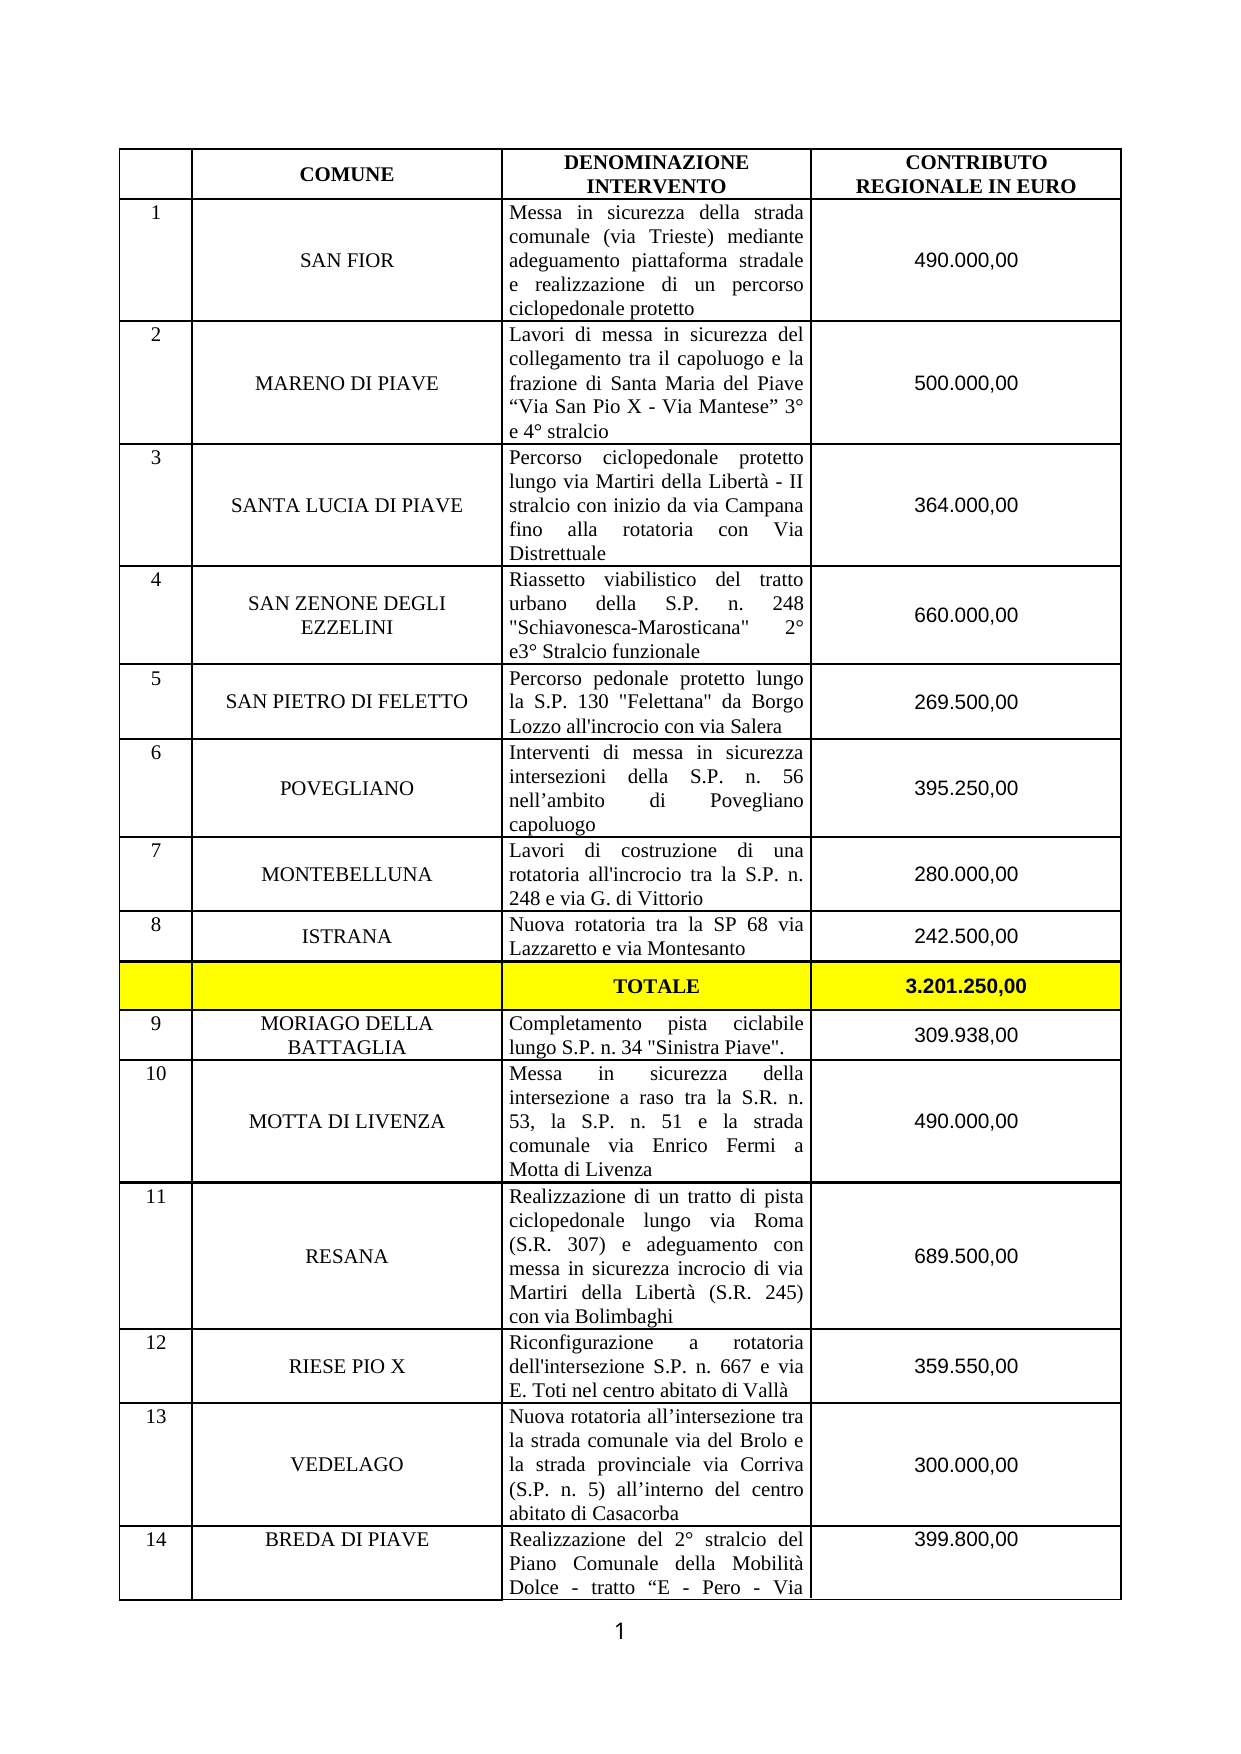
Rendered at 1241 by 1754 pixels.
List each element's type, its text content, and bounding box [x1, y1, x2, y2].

table_cell 7 [120, 838, 191, 910]
table_cell MARENO DI PIAVE [193, 322, 501, 443]
table_cell 3 [120, 445, 191, 565]
table_cell MONTEBELLUNA [193, 838, 501, 910]
table_cell 660.000,00 [812, 567, 1120, 663]
table_cell 300.000,00 [812, 1404, 1120, 1524]
table_cell 4 [120, 567, 191, 663]
table_cell MOTTA DI LIVENZA [193, 1061, 501, 1181]
table_cell MORIAGO DELLA BATTAGLIA [193, 1011, 501, 1059]
table_cell BREDA DI PIAVE [193, 1527, 501, 1599]
table_cell SANTA LUCIA DI PIAVE [193, 445, 501, 565]
table_cell 2 [120, 322, 191, 443]
table_cell 500.000,00 [812, 322, 1120, 443]
table_cell 14 [120, 1527, 191, 1599]
table_cell [120, 963, 191, 1009]
table_cell 8 [120, 912, 191, 960]
table_cell 399.800,00 [811, 1527, 1120, 1599]
table_cell SAN PIETRO DI FELETTO [193, 665, 501, 738]
table_cell Riassetto viabilistico del tratto urbano della S.P. n. 248 "Schiavonesca-Marosticana" 2° e3° Stralcio funzionale [503, 567, 810, 663]
table_header CONTRIBUTO REGIONALE IN EURO [812, 150, 1120, 198]
table_cell 395.250,00 [812, 740, 1120, 836]
table_cell Interventi di messa in sicurezza intersezioni della S.P. n. 56 nell’ambito di Povegliano capoluogo [503, 740, 810, 836]
table_header [120, 150, 191, 198]
table_cell 490.000,00 [812, 1061, 1120, 1181]
table_cell 359.550,00 [812, 1330, 1120, 1402]
table_cell ISTRANA [193, 912, 501, 960]
table_cell 490.000,00 [812, 200, 1120, 320]
table_cell Riconfigurazione a rotatoria dell'intersezione S.P. n. 667 e via E. Toti nel centro abitato di Vallà [503, 1330, 810, 1402]
table_cell Realizzazione di un tratto di pista ciclopedonale lungo via Roma (S.R. 307) e adeguamento con messa in sicurezza incrocio di via Martiri della Libertà (S.R. 245) con via Bolimbaghi [503, 1184, 810, 1328]
table_cell Percorso ciclopedonale protetto lungo via Martiri della Libertà - II stralcio con inizio da via Campana fino alla rotatoria con Via Distrettuale [503, 445, 810, 565]
table_cell 689.500,00 [812, 1184, 1120, 1328]
table_cell 242.500,00 [812, 912, 1120, 960]
table_cell 3.201.250,00 [812, 963, 1120, 1009]
table_cell Lavori di messa in sicurezza del collegamento tra il capoluogo e la frazione di Santa Maria del Piave “Via San Pio X - Via Mantese” 3° e 4° stralcio [503, 322, 810, 443]
table_cell 10 [120, 1061, 191, 1181]
table_cell 269.500,00 [812, 665, 1120, 738]
table_cell SAN FIOR [193, 200, 501, 320]
table_cell 13 [120, 1404, 191, 1524]
table_cell RESANA [193, 1184, 501, 1328]
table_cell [503, 1527, 811, 1599]
table_cell Messa in sicurezza della intersezione a raso tra la S.R. n. 53, la S.P. n. 51 e la strada comunale via Enrico Fermi a Motta di Livenza [503, 1061, 810, 1181]
table_cell TOTALE [503, 963, 810, 1009]
table_cell Completamento pista ciclabile lungo S.P. n. 34 "Sinistra Piave". [503, 1011, 810, 1059]
table_header COMUNE [193, 150, 501, 198]
table_cell Nuova rotatoria all’intersezione tra la strada comunale via del Brolo e la strada provinciale via Corriva (S.P. n. 5) all’interno del centro abitato di Casacorba [503, 1404, 810, 1524]
table_cell 12 [120, 1330, 191, 1402]
table_cell Lavori di costruzione di una rotatoria all'incrocio tra la S.P. n. 248 e via G. di Vittorio [503, 838, 810, 910]
table_cell VEDELAGO [193, 1404, 501, 1524]
table_cell 309.938,00 [812, 1011, 1120, 1059]
table_cell Nuova rotatoria tra la SP 68 via Lazzaretto e via Montesanto [503, 912, 810, 960]
table_cell 1 [120, 200, 191, 320]
table_cell Percorso pedonale protetto lungo la S.P. 130 "Felettana" da Borgo Lozzo all'incrocio con via Salera [503, 665, 810, 738]
table_header DENOMINAZIONE INTERVENTO [503, 150, 810, 198]
table_cell 11 [120, 1184, 191, 1328]
table_cell Messa in sicurezza della strada comunale (via Trieste) mediante adeguamento piattaforma stradale e realizzazione di un percorso ciclopedonale protetto [503, 200, 810, 320]
table_cell 5 [120, 665, 191, 738]
table_cell 9 [120, 1011, 191, 1059]
table_cell 6 [120, 740, 191, 836]
table_cell SAN ZENONE DEGLI EZZELINI [193, 567, 501, 663]
table_cell POVEGLIANO [193, 740, 501, 836]
table_cell 280.000,00 [812, 838, 1120, 910]
table_cell RIESE PIO X [193, 1330, 501, 1402]
table_cell 364.000,00 [812, 445, 1120, 565]
table_cell [193, 963, 501, 1009]
